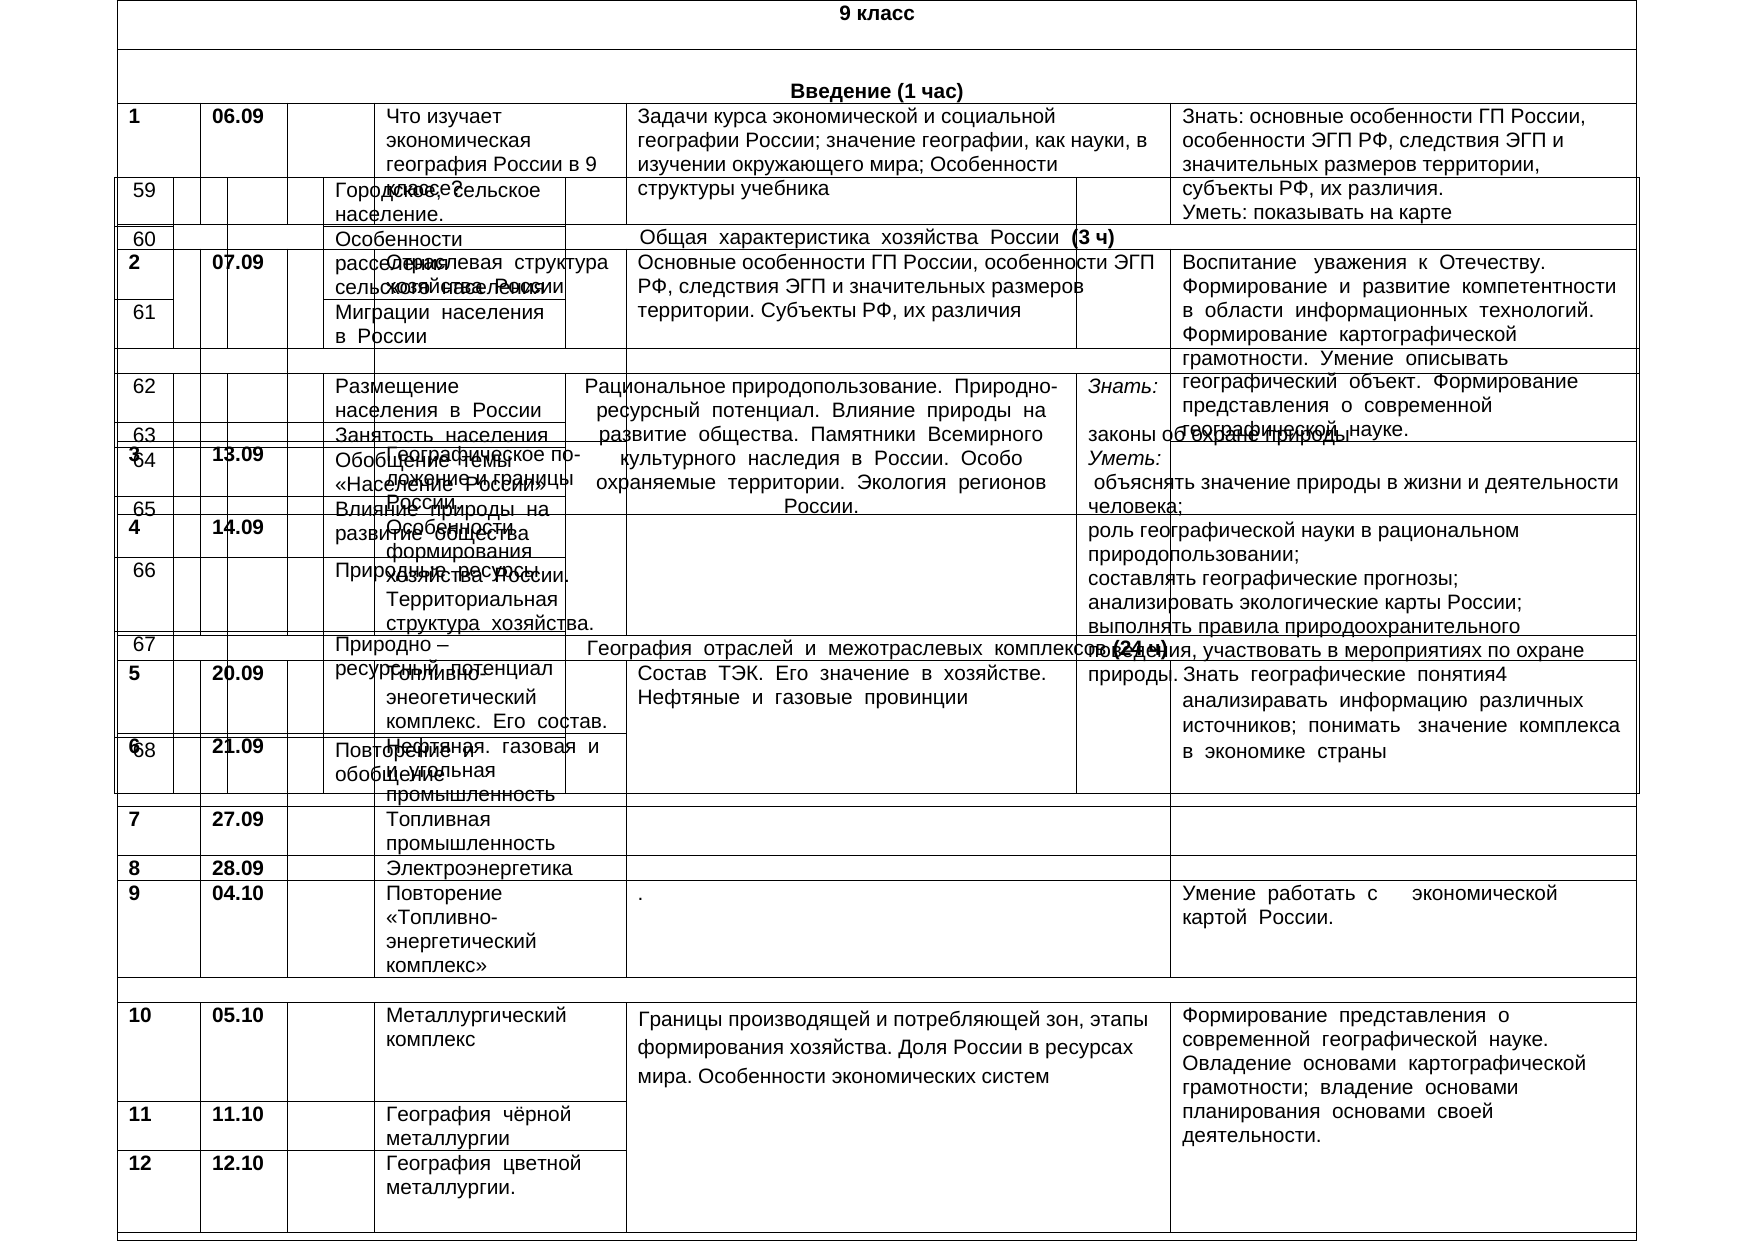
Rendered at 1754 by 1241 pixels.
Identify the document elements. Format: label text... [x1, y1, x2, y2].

table_cell Задачи курса экономической и социальной географии России; значение географии, как науки, в изучении окружающего мира; Особенности структуры учебника [627, 104, 1170, 223]
table_cell [1171, 442, 1636, 514]
table_cell 10 [118, 1003, 200, 1101]
table_cell [288, 807, 374, 855]
table_cell Отраслевая структура хозяйства России [375, 250, 626, 441]
table_cell 5 [118, 661, 200, 733]
table_cell 6 [118, 734, 200, 806]
table_cell 04.10 [201, 881, 287, 977]
table_cell [288, 734, 374, 806]
table_cell [288, 104, 374, 223]
table_cell 9 [118, 881, 200, 977]
table_cell Особенности формирования хозяйства России. Территориальная структура хозяйства. [375, 515, 626, 635]
table_cell География отраслей и межотраслевых комплексов (24 ч) [118, 636, 1636, 660]
table_cell 20.09 [201, 661, 287, 733]
table_cell Топливно-энеогетический комплекс. Его состав. [375, 661, 626, 733]
table_cell Знать: основные особенности ГП России, особенности ЭГП РФ, следствия ЭГП и значительных размеров территории, субъекты РФ, их различия. Уметь: показывать на карте [1171, 104, 1636, 223]
table_cell [1171, 807, 1636, 855]
table_cell 12 [118, 1151, 200, 1232]
table_cell 3 [118, 442, 200, 514]
table_cell 12.10 [201, 1151, 287, 1232]
table_cell 11 [118, 1102, 200, 1150]
table_cell Нефтяная. газовая и и угольная промышленность [375, 734, 626, 806]
table_cell 27.09 [201, 807, 287, 855]
table_cell [288, 661, 374, 733]
table_cell [288, 515, 374, 635]
table_cell [118, 1233, 1636, 1240]
table_cell [288, 1151, 374, 1232]
table_cell 05.10 [201, 1003, 287, 1101]
table_cell [627, 515, 1170, 635]
table_cell [288, 1102, 374, 1150]
table_cell Знать географические понятия4 анализиравать информацию различных источников; понимать значение комплекса в экономике страны [1171, 661, 1636, 806]
table_cell 13.09 [201, 442, 287, 514]
table_cell [288, 856, 374, 880]
table_cell 07.09 [201, 250, 287, 441]
table_cell География чёрной металлургии [375, 1102, 626, 1150]
table_cell . [627, 881, 1170, 977]
table_cell 7 [118, 807, 200, 855]
table_cell 21.09 [201, 734, 287, 806]
table_cell [288, 881, 374, 977]
table_cell Границы производящей и потребляющей зон, этапы формирования хозяйства. Доля России в ресурсах мира. Особенности экономических систем [627, 1003, 1170, 1232]
table_cell 06.09 [201, 104, 287, 223]
table_cell 11.10 [201, 1102, 287, 1150]
table_cell Умение работать с экономической картой России. [1171, 881, 1636, 977]
table_cell Что изучает экономическая география России в 9 классе? [375, 104, 626, 223]
table_cell Формирование представления о современной географической науке. Овладение основами картографической грамотности; владение основами планирования основами своей деятельности. [1171, 1003, 1636, 1232]
table_cell Общая характеристика хозяйства России (3 ч) [118, 225, 1636, 248]
table_cell 1 [118, 104, 200, 223]
table_cell [288, 442, 374, 514]
table_cell 8 [118, 856, 200, 880]
table_cell 14.09 [201, 515, 287, 635]
table_cell [627, 856, 1170, 880]
table_cell Металлургический комплекс [375, 1003, 626, 1101]
table_cell Введение (1 час) [118, 50, 1636, 103]
table_cell 4 [118, 515, 200, 635]
table_cell Основные особенности ГП России, особенности ЭГП РФ, следствия ЭГП и значительных размеров территории. Субъекты РФ, их различия [627, 250, 1170, 514]
table_cell География цветной металлургии. [375, 1151, 626, 1232]
table_cell Состав ТЭК. Его значение в хозяйстве. Нефтяные и газовые провинции [627, 661, 1170, 806]
table_cell 28.09 [201, 856, 287, 880]
table_cell Повторение «Топливно- энергетический комплекс» [375, 881, 626, 977]
table_cell Топливная промышленность [375, 807, 626, 855]
table_cell Электроэнергетика [375, 856, 626, 880]
table_header 9 класс [118, 1, 1636, 49]
table_cell [1171, 856, 1636, 880]
table_cell Воспитание уважения к Отечеству. Формирование и развитие компетентности в области информационных технологий. Формирование картографической грамотности. Умение описывать географический объект. Формирование представления о современной географической науке. [1171, 250, 1636, 441]
table_cell [288, 250, 374, 441]
table_cell 2 [118, 250, 200, 441]
table_cell [1171, 515, 1636, 635]
table_cell [627, 807, 1170, 855]
table_cell [288, 1003, 374, 1101]
table_cell [118, 978, 1636, 1002]
table_cell Географическое положение и границы России. [375, 442, 626, 514]
